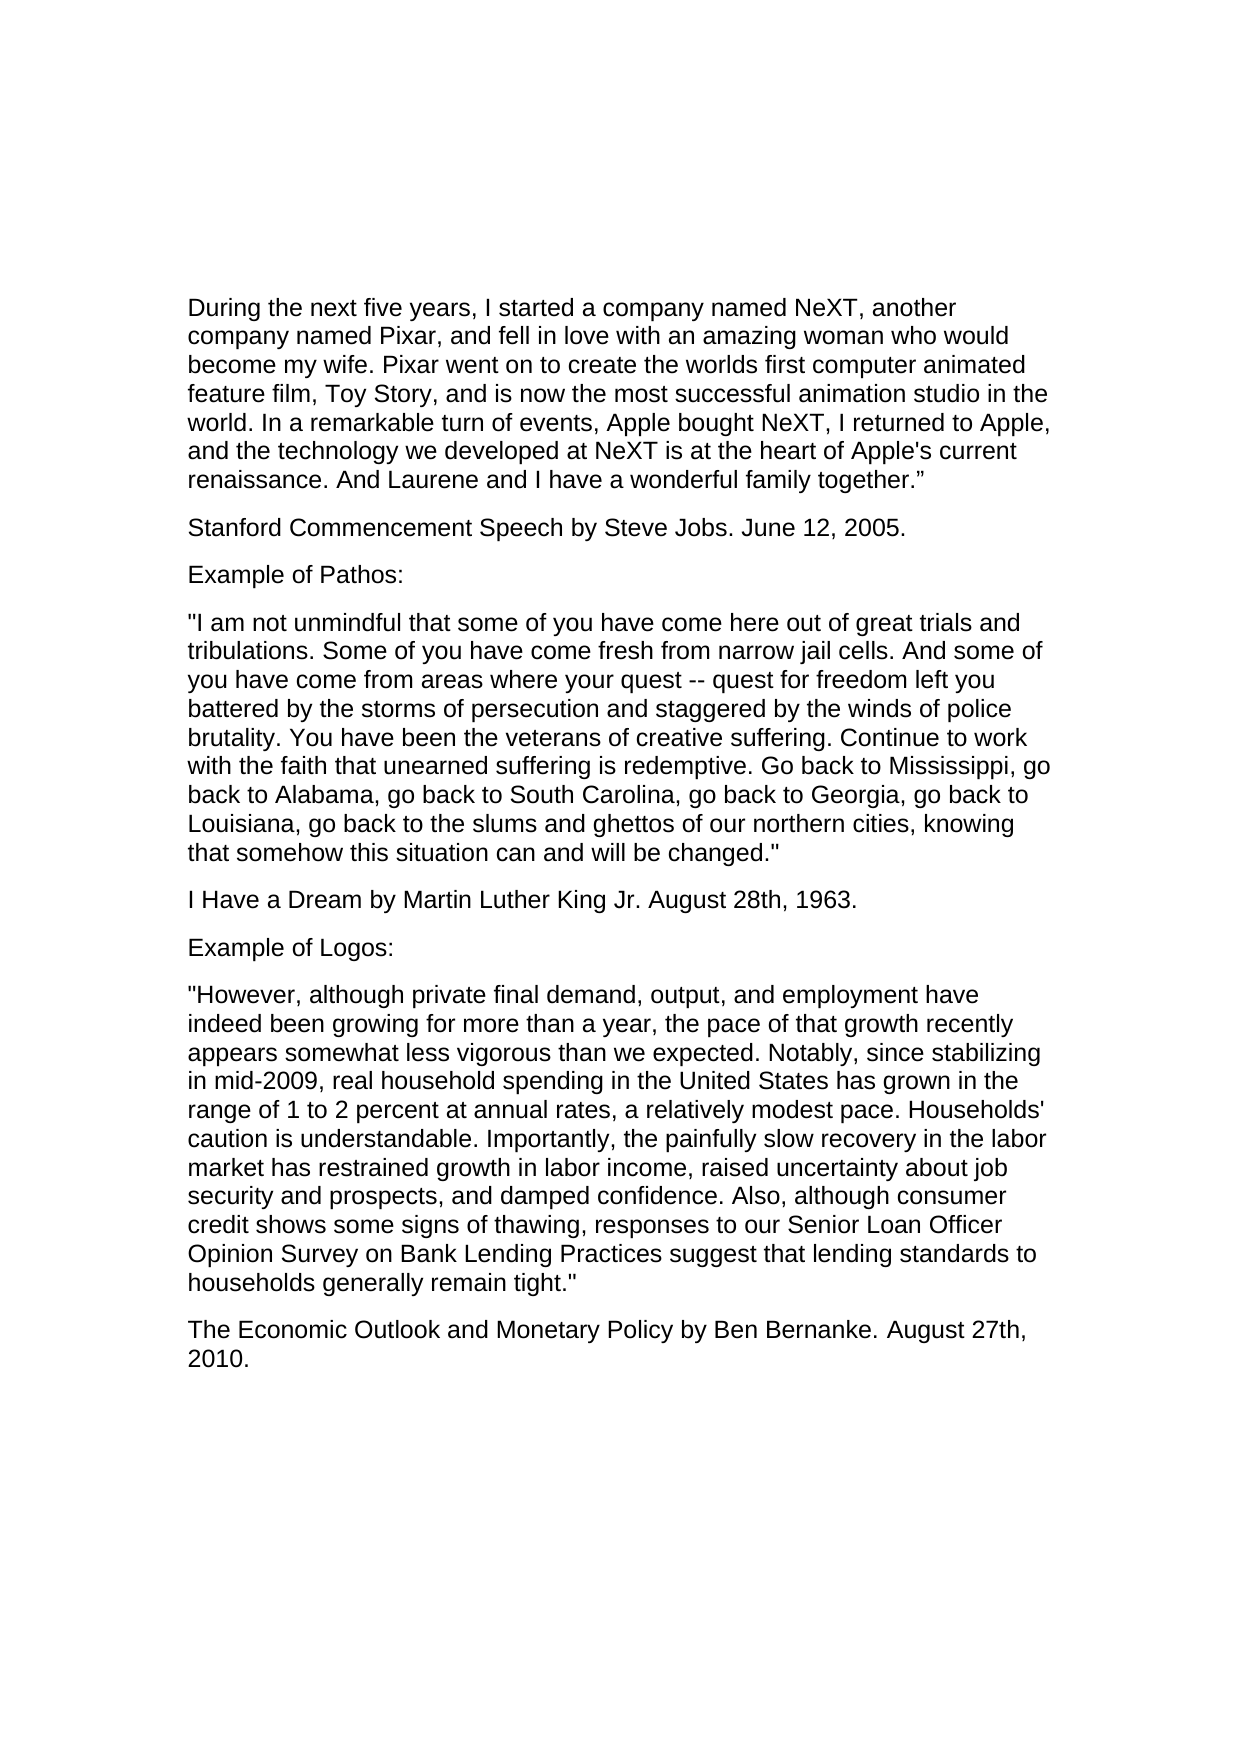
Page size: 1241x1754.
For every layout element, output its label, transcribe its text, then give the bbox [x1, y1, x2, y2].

text I Have a Dream by Martin Luther King Jr. August 28th, 1963. [187, 885, 1053, 914]
text Example of Pathos: [187, 560, 1053, 589]
text During the next five years, I started a company named NeXT, another company named Pixar, and fell in love with an amazing woman who would become my wife. Pixar went on to create the worlds first computer animated feature film, Toy Story, and is now the most successful animation studio in the world. In a remarkable turn of events, Apple bought NeXT, I returned to Apple, and the technology we developed at NeXT is at the heart of Apple's current renaissance. And Laurene and I have a wonderful family together.” [187, 292, 1053, 494]
text "However, although private final demand, output, and employment have indeed been growing for more than a year, the pace of that growth recently appears somewhat less vigorous than we expected. Notably, since stabilizing in mid-2009, real household spending in the United States has grown in the range of 1 to 2 percent at annual rates, a relatively modest pace. Households' caution is understandable. Importantly, the painfully slow recovery in the labor market has restrained growth in labor income, raised uncertainty about job security and prospects, and damped confidence. Also, although consumer credit shows some signs of thawing, responses to our Senior Loan Officer Opinion Survey on Bank Lending Practices suggest that lending standards to households generally remain tight." [187, 980, 1053, 1296]
text Example of Logos: [187, 932, 1053, 961]
text Stanford Commencement Speech by Steve Jobs. June 12, 2005. [187, 512, 1053, 541]
text "I am not unmindful that some of you have come here out of great trials and tribulations. Some of you have come fresh from narrow jail cells. And some of you have come from areas where your quest -- quest for freedom left you battered by the storms of persecution and staggered by the winds of police brutality. You have been the veterans of creative suffering. Continue to work with the faith that unearned suffering is redemptive. Go back to Mississippi, go back to Alabama, go back to South Carolina, go back to Georgia, go back to Louisiana, go back to the slums and ghettos of our northern cities, knowing that somehow this situation can and will be changed." [187, 607, 1053, 866]
text The Economic Outlook and Monetary Policy by Ben Bernanke. August 27th, 2010. [187, 1315, 1053, 1372]
